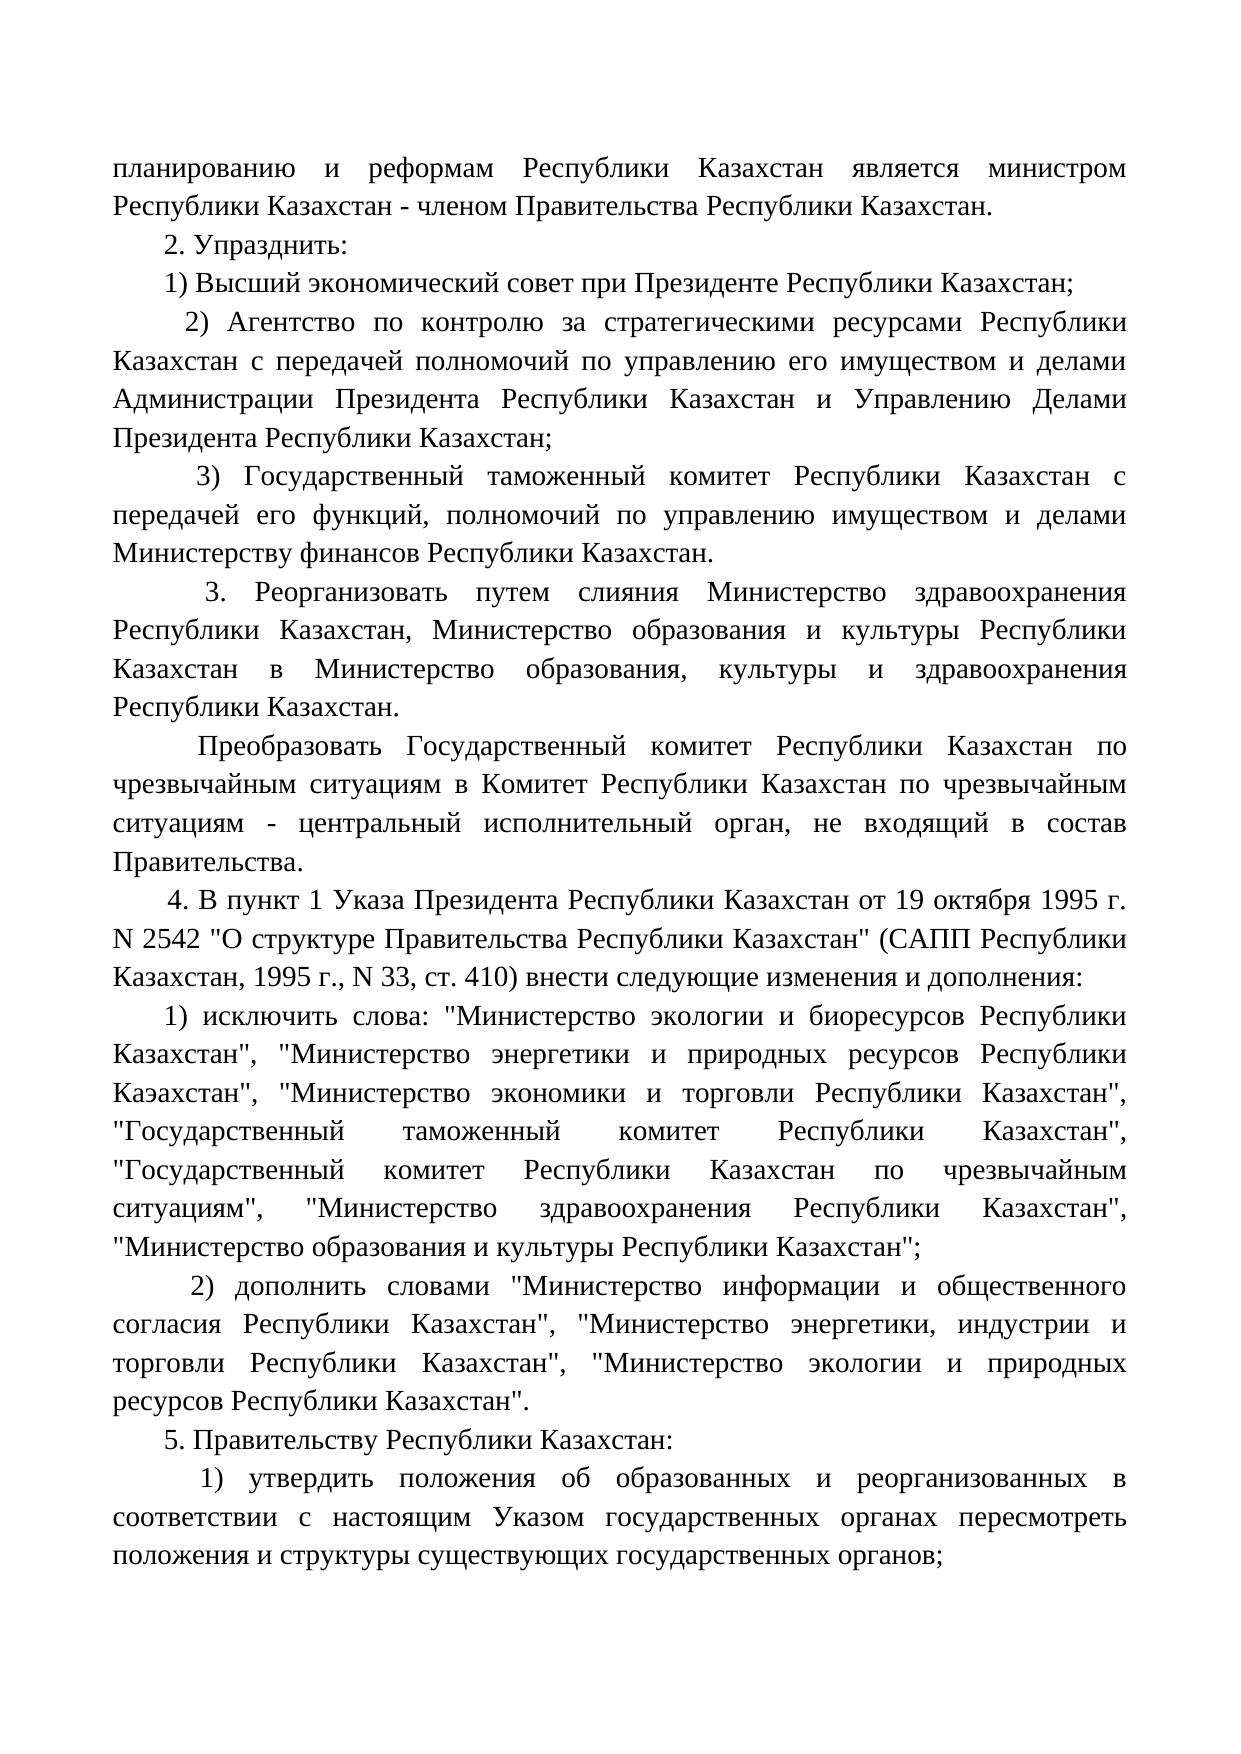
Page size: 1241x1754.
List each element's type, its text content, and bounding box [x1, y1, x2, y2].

text Преобразовать Государственный комитет Республики Казахстан по чрезвычайным ситуациям в Комитет Республики Казахстан по чрезвычайным ситуациям - центральный исполнительный орган, не входящий в состав Правительства. [112, 728, 1128, 877]
text 2) Агентство по контролю за стратегическими ресурсами Республики Казахстан с передачей полномочий по управлению его имуществом и делами Администрации Президента Республики Казахстан и Управлению Делами Президента Республики Казахстан; [112, 304, 1128, 453]
text 3) Государственный таможенный комитет Республики Казахстан с передачей его функций, полномочий по управлению имуществом и делами Министерству финансов Республики Казахстан. [112, 458, 1128, 569]
text 5. Правительству Республики Казахстан: [112, 1422, 1128, 1455]
text 1) Высший экономический совет при Президенте Республики Казахстан; [112, 266, 1128, 299]
text 3. Реорганизовать путем слияния Министерство здравоохранения Республики Казахстан, Министерство образования и культуры Республики Казахстан в Министерство образования, культуры и здравоохранения Республики Казахстан. [112, 574, 1128, 723]
text 1) исключить слова: "Министерство экологии и биоресурсов Республики Казахстан", "Министерство энергетики и природных ресурсов Республики Каэахстан", "Министерство экономики и торговли Республики Казахстан", "Государственный таможенный комитет Республики Казахстан", "Государственный комитет Республики Казахстан по чрезвычайным ситуациям", "Министерство здравоохранения Республики Казахстан", "Министерство образования и культуры Республики Казахстан"; [112, 998, 1128, 1263]
text 4. В пункт 1 Указа Президента Республики Казахстан от 19 октября 1995 г. N 2542 "О структуре Правительства Республики Казахстан" (САПП Республики Казахстан, 1995 г., N 33, ст. 410) внести следующие изменения и дополнения: [112, 882, 1128, 993]
text 2) дополнить словами "Министерство информации и общественного согласия Республики Казахстан", "Министерство энергетики, индустрии и торговли Республики Казахстан", "Министерство экологии и природных ресурсов Республики Казахстан". [112, 1268, 1128, 1417]
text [112, 150, 1128, 222]
text 1) утвердить положения об образованных и реорганизованных в соответствии с настоящим Указом государственных органах пересмотреть положения и структуры существующих государственных органов; [112, 1460, 1128, 1571]
text 2. Упразднить: [112, 227, 1128, 261]
